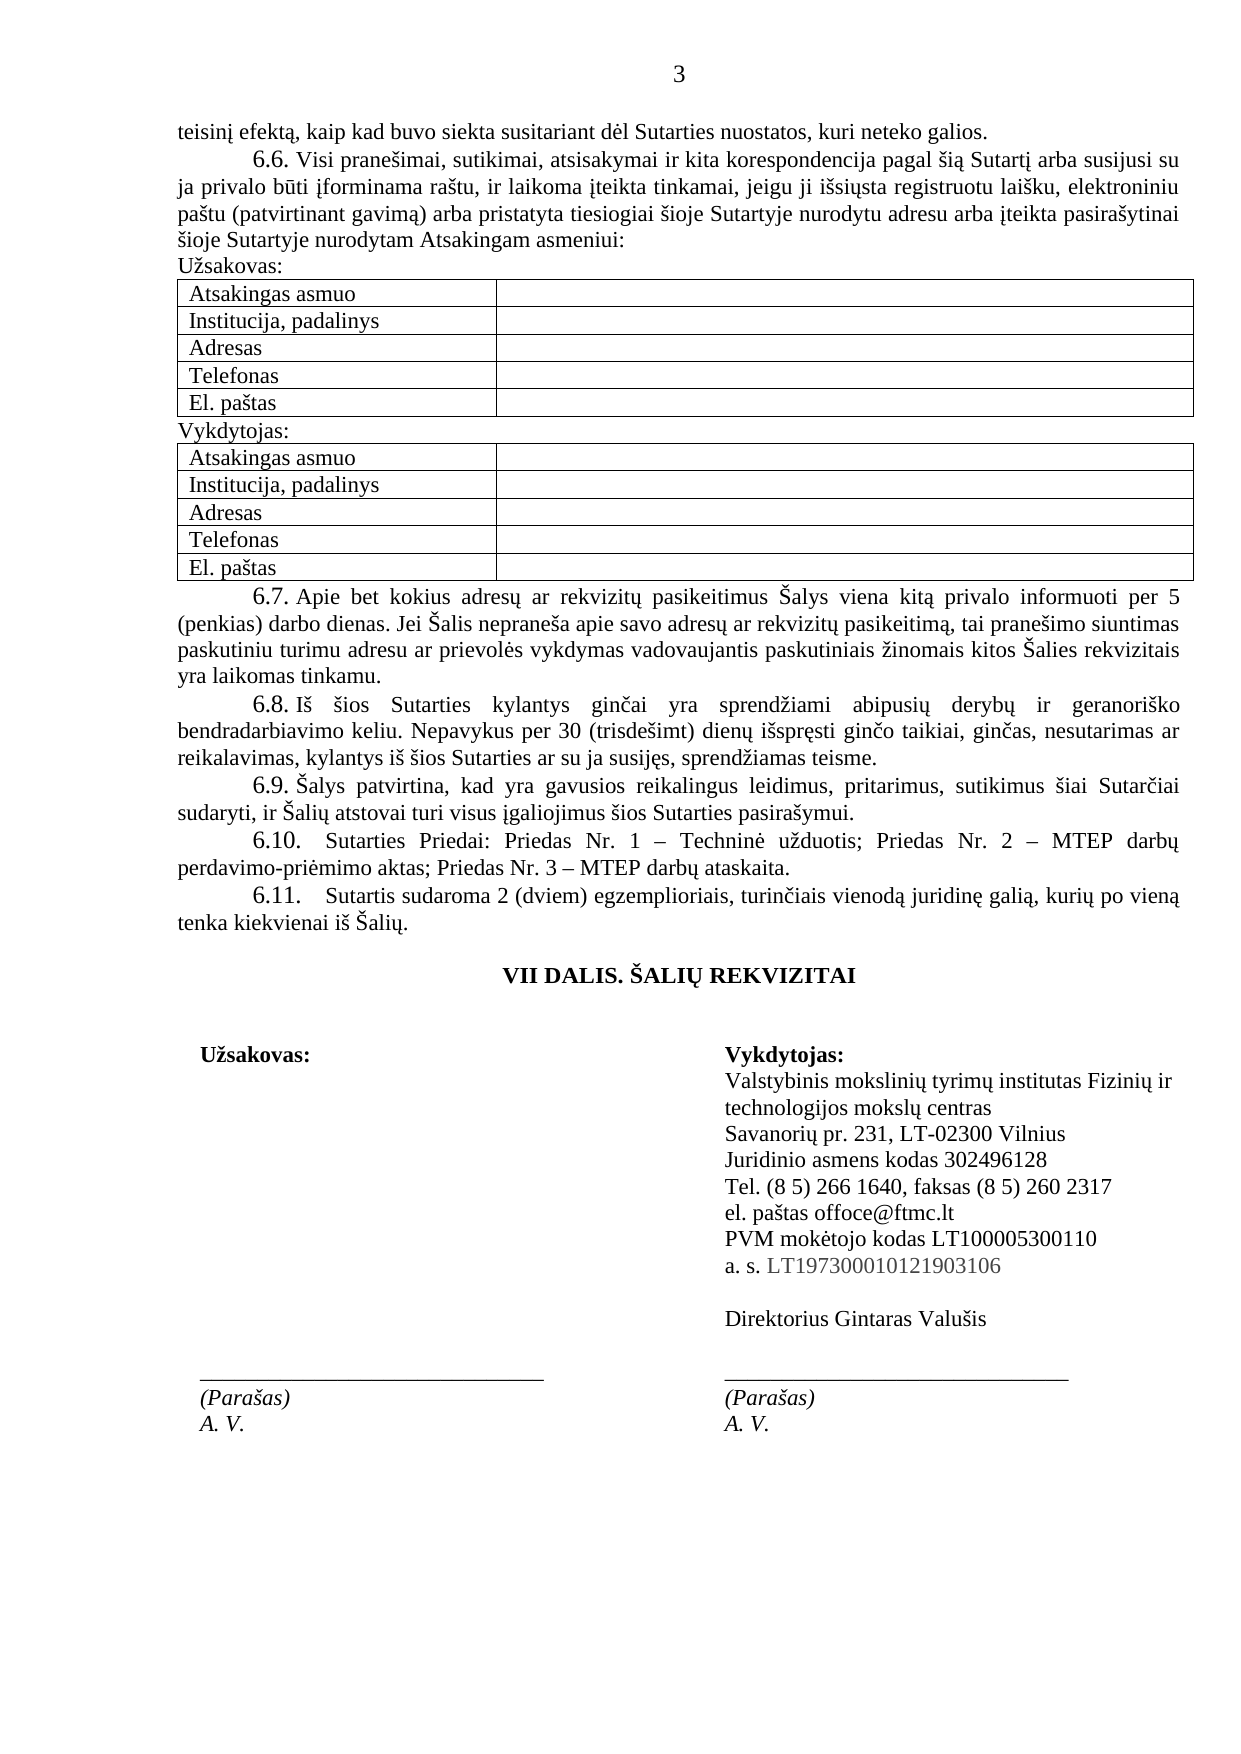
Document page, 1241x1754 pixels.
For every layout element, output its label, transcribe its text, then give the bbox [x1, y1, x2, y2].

table_cell [497, 554, 1193, 580]
table_cell [497, 471, 1193, 498]
text Vykdytojas: [177, 417, 1181, 443]
table_header Vykdytojas: [713, 1041, 1201, 1067]
table_header Atsakingas asmuo [178, 444, 496, 470]
table_cell [497, 526, 1193, 553]
list Sutarties Priedai: Priedas Nr. 1 – Techninė užduotis; Priedas Nr. 2 – MTEP darbų perdavimo-priėmimo aktas; Priedas Nr. 3 – MTEP darbų ataskaita. [177, 825, 1181, 881]
table_header [497, 444, 1193, 470]
table_cell Valstybinis mokslinių tyrimų institutas Fizinių ir technologijos mokslų centras Savanorių pr. 231, LT-02300 Vilnius Juridinio asmens kodas 302496128 Tel. (8 5) 266 1640, faksas (8 5) 260 2317 el. paštas offoce@ftmc.lt PVM mokėtojo kodas LT100005300110 a. s. LT197300010121903106 Direktorius Gintaras Valušis ______________________________ (Parašas) A. V. [713, 1068, 1201, 1441]
table_cell Institucija, padalinys [178, 471, 496, 498]
list Visi pranešimai, sutikimai, atsisakymai ir kita korespondencija pagal šią Sutartį arba susijusi su ja privalo būti įforminama raštu, ir laikoma įteikta tinkamai, jeigu ji išsiųsta registruotu laišku, elektroniniu paštu (patvirtinant gavimą) arba pristatyta tiesiogiai šioje Sutartyje nurodytu adresu arba įteikta pasirašytinai šioje Sutartyje nurodytam Atsakingam asmeniui: [177, 144, 1181, 252]
table_cell El. paštas [178, 389, 496, 416]
table_cell Adresas [178, 335, 496, 361]
list Iš šios Sutarties kylantys ginčai yra sprendžiami abipusių derybų ir geranoriško bendradarbiavimo keliu. Nepavykus per 30 (trisdešimt) dienų išspręsti ginčo taikiai, ginčas, nesutarimas ar reikalavimas, kylantys iš šios Sutarties ar su ja susijęs, sprendžiamas teisme. [177, 689, 1181, 770]
table_cell Institucija, padalinys [178, 307, 496, 333]
table_cell Telefonas [178, 362, 496, 388]
list Apie bet kokius adresų ar rekvizitų pasikeitimus Šalys viena kitą privalo informuoti per 5 (penkias) darbo dienas. Jei Šalis nepraneša apie savo adresų ar rekvizitų pasikeitimą, tai pranešimo siuntimas paskutiniu turimu adresu ar prievolės vykdymas vadovaujantis paskutiniais žinomais kitos Šalies rekvizitais yra laikomas tinkamu. [177, 581, 1181, 689]
table_cell [497, 499, 1193, 525]
list Sutartis sudaroma 2 (dviem) egzemplioriais, turinčiais vienodą juridinę galią, kurių po vieną tenka kiekvienai iš Šalių. [177, 881, 1181, 936]
table_header Užsakovas: [189, 1041, 713, 1067]
table_cell Adresas [178, 499, 496, 525]
table_cell [497, 307, 1193, 333]
table_cell El. paštas [178, 554, 496, 580]
table_cell Telefonas [178, 526, 496, 553]
table_header Atsakingas asmuo [178, 280, 496, 306]
table_header [497, 280, 1193, 306]
text VII DALIS. ŠALIŲ REKVIZITAI [177, 962, 1181, 988]
list Šalys patvirtina, kad yra gavusios reikalingus leidimus, pritarimus, sutikimus šiai Sutarčiai sudaryti, ir Šalių atstovai turi visus įgaliojimus šios Sutarties pasirašymui. [177, 770, 1181, 825]
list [177, 118, 1181, 144]
text Užsakovas: [177, 252, 1181, 279]
table_cell [497, 335, 1193, 361]
table_cell [497, 362, 1193, 388]
table_cell ______________________________ (Parašas) A. V. [189, 1068, 713, 1441]
table_cell [497, 389, 1193, 416]
